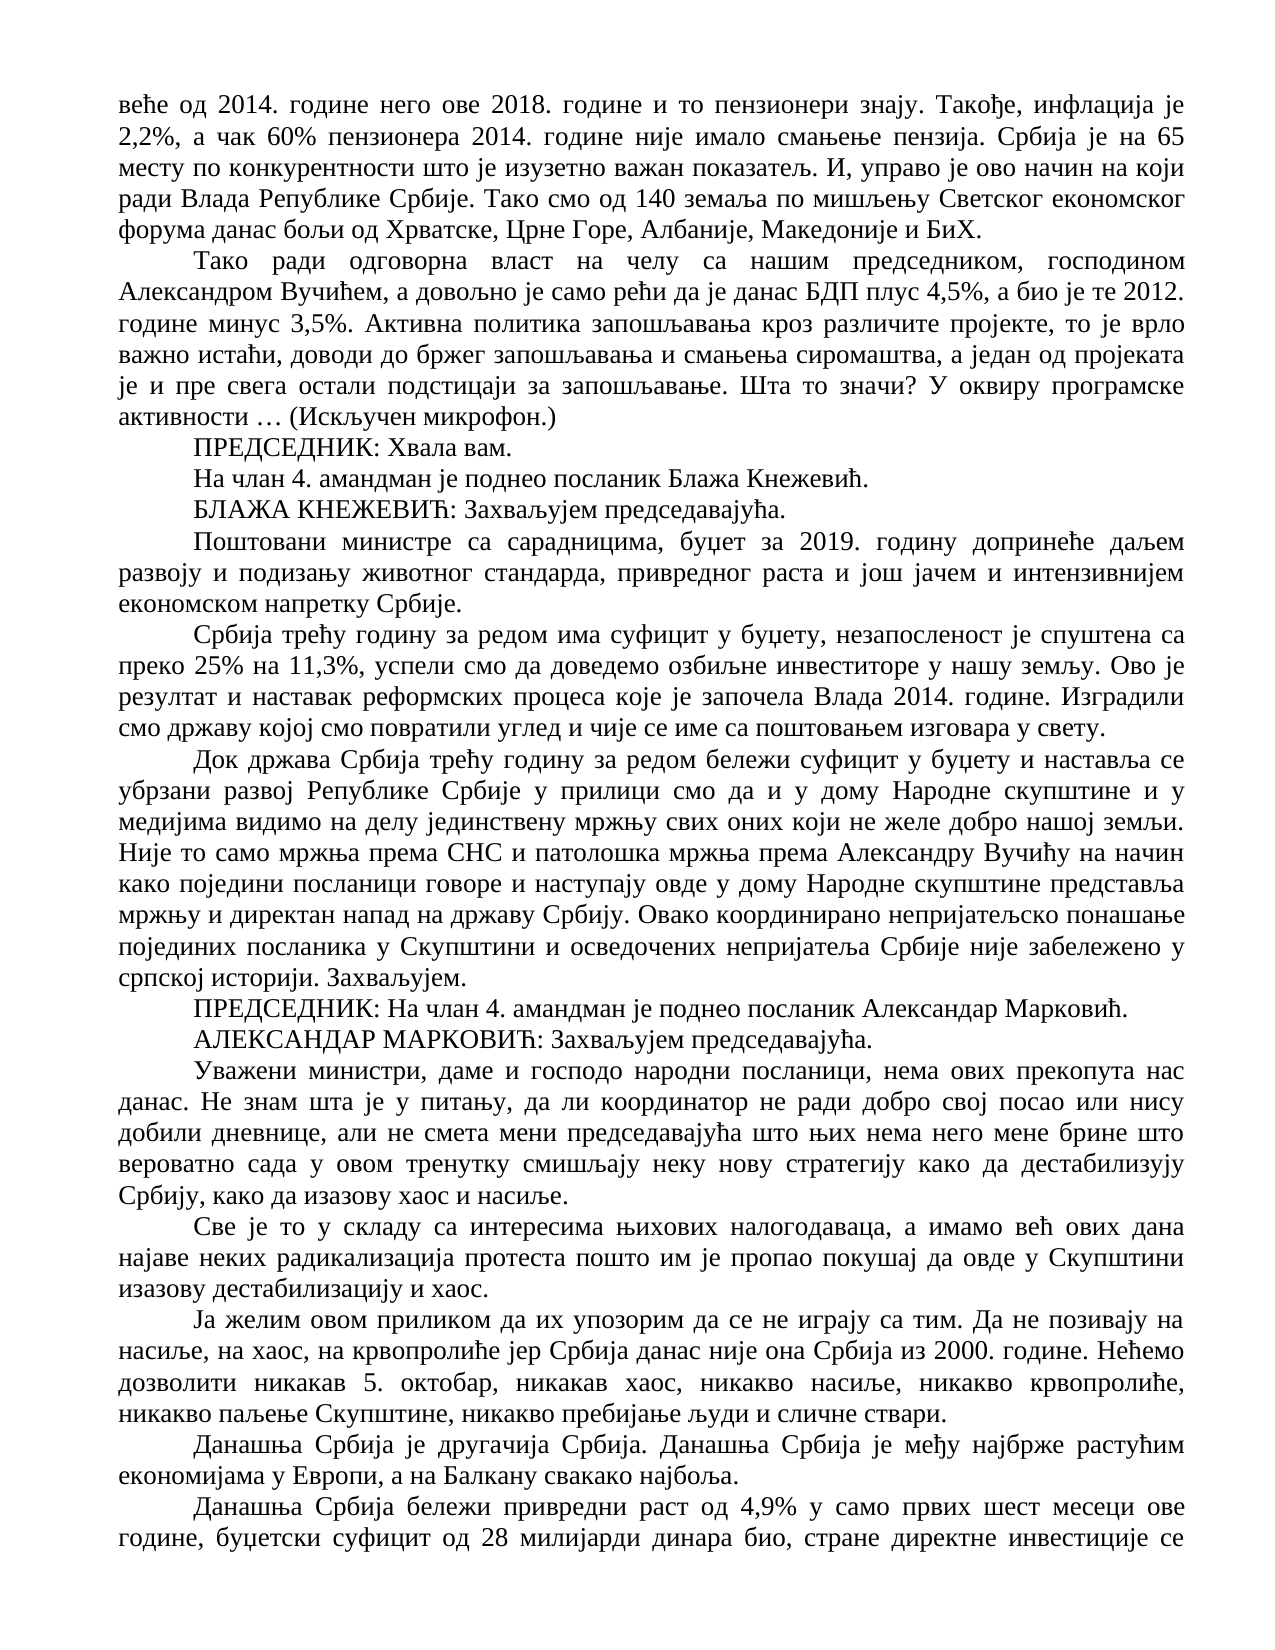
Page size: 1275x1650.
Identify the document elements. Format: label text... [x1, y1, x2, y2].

text ПРЕДСЕДНИК: Хвала вам. [118, 431, 1186, 462]
text Тако ради одговорна власт на челу са нашим председником, господином Александром Вучићем, а довољно је само рећи да је данас БДП плус 4,5%, а био је те 2012. године минус 3,5%. Активна политика запошљавања кроз различите пројекте, то је врло важно истаћи, доводи до бржег запошљавања и смањења сиромаштва, а један од пројеката је и пре свега остали подстицаји за запошљавање. Шта то значи? У оквиру програмске активности … (Искључен микрофон.) [118, 244, 1186, 431]
text Уважени министри, даме и господо народни посланици, нема ових прекопута нас данас. Не знам шта је у питању, да ли координатор не ради добро свој посао или нису добили дневнице, али не смета мени председавајућа што њих нема него мене брине што вероватно сада у овом тренутку смишљају неку нову стратегију како да дестабилизују Србију, како да изазову хаос и насиље. [118, 1054, 1186, 1210]
text ПРЕДСЕДНИК: На члан 4. амандман је поднео посланик Александар Марковић. [118, 992, 1186, 1023]
text БЛАЖА КНЕЖЕВИЋ: Захваљујем председавајућа. [118, 493, 1186, 525]
text Ја желим овом приликом да их упозорим да се не играју са тим. Да не позивају на насиље, на хаос, на крвопролиће јер Србија данас није она Србија из 2000. године. Нећемо дозволити никакав 5. октобар, никакав хаос, никакво насиље, никакво крвопролиће, никакво паљење Скупштине, никакво пребијање људи и сличне ствари. [118, 1303, 1186, 1428]
text Поштовани министре са сарадницима, буџет за 2019. годину допринеће даљем развоју и подизању животног стандарда, привредног раста и још јачем и интензивнијем економском напретку Србије. [118, 525, 1186, 618]
text Данашња Србија је другачија Србија. Данашња Србија је међу најбрже растућим економијама у Европи, а на Балкану свакако најбоља. [118, 1428, 1186, 1490]
text Све је то у складу са интересима њихових налогодаваца, а имамо већ ових дана најаве неких радикализација протеста пошто им је пропао покушај да овде у Скупштини изазову дестабилизацију и хаос. [118, 1210, 1186, 1303]
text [118, 1490, 1186, 1552]
text На члан 4. амандман је поднео посланик Блажа Кнежевић. [118, 462, 1186, 493]
text Србија трећу годину за редом има суфицит у буџету, незапосленост је спуштена са преко 25% на 11,3%, успели смо да доведемо озбиљне инвеститоре у нашу земљу. Ово је резултат и наставак реформских процеса које је започела Влада 2014. године. Изградили смо државу којој смо повратили углед и чије се име са поштовањем изговара у свету. [118, 618, 1186, 743]
text АЛЕКСАНДАР МАРКОВИЋ: Захваљујем председавајућа. [118, 1023, 1186, 1054]
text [118, 89, 1186, 244]
text Док држава Србија трећу годину за редом бележи суфицит у буџету и наставља се убрзани развој Републике Србије у прилици смо да и у дому Народне скупштине и у медијима видимо на делу јединствену мржњу свих оних који не желе добро нашој земљи. Није то само мржња према СНС и патолошка мржња према Александру Вучићу на начин како поједини посланици говоре и наступају овде у дому Народне скупштине представља мржњу и директан напад на државу Србију. Овако координирано непријатељско понашање појединих посланика у Скупштини и осведочених непријатеља Србије није забележено у српској историји. Захваљујем. [118, 743, 1186, 992]
